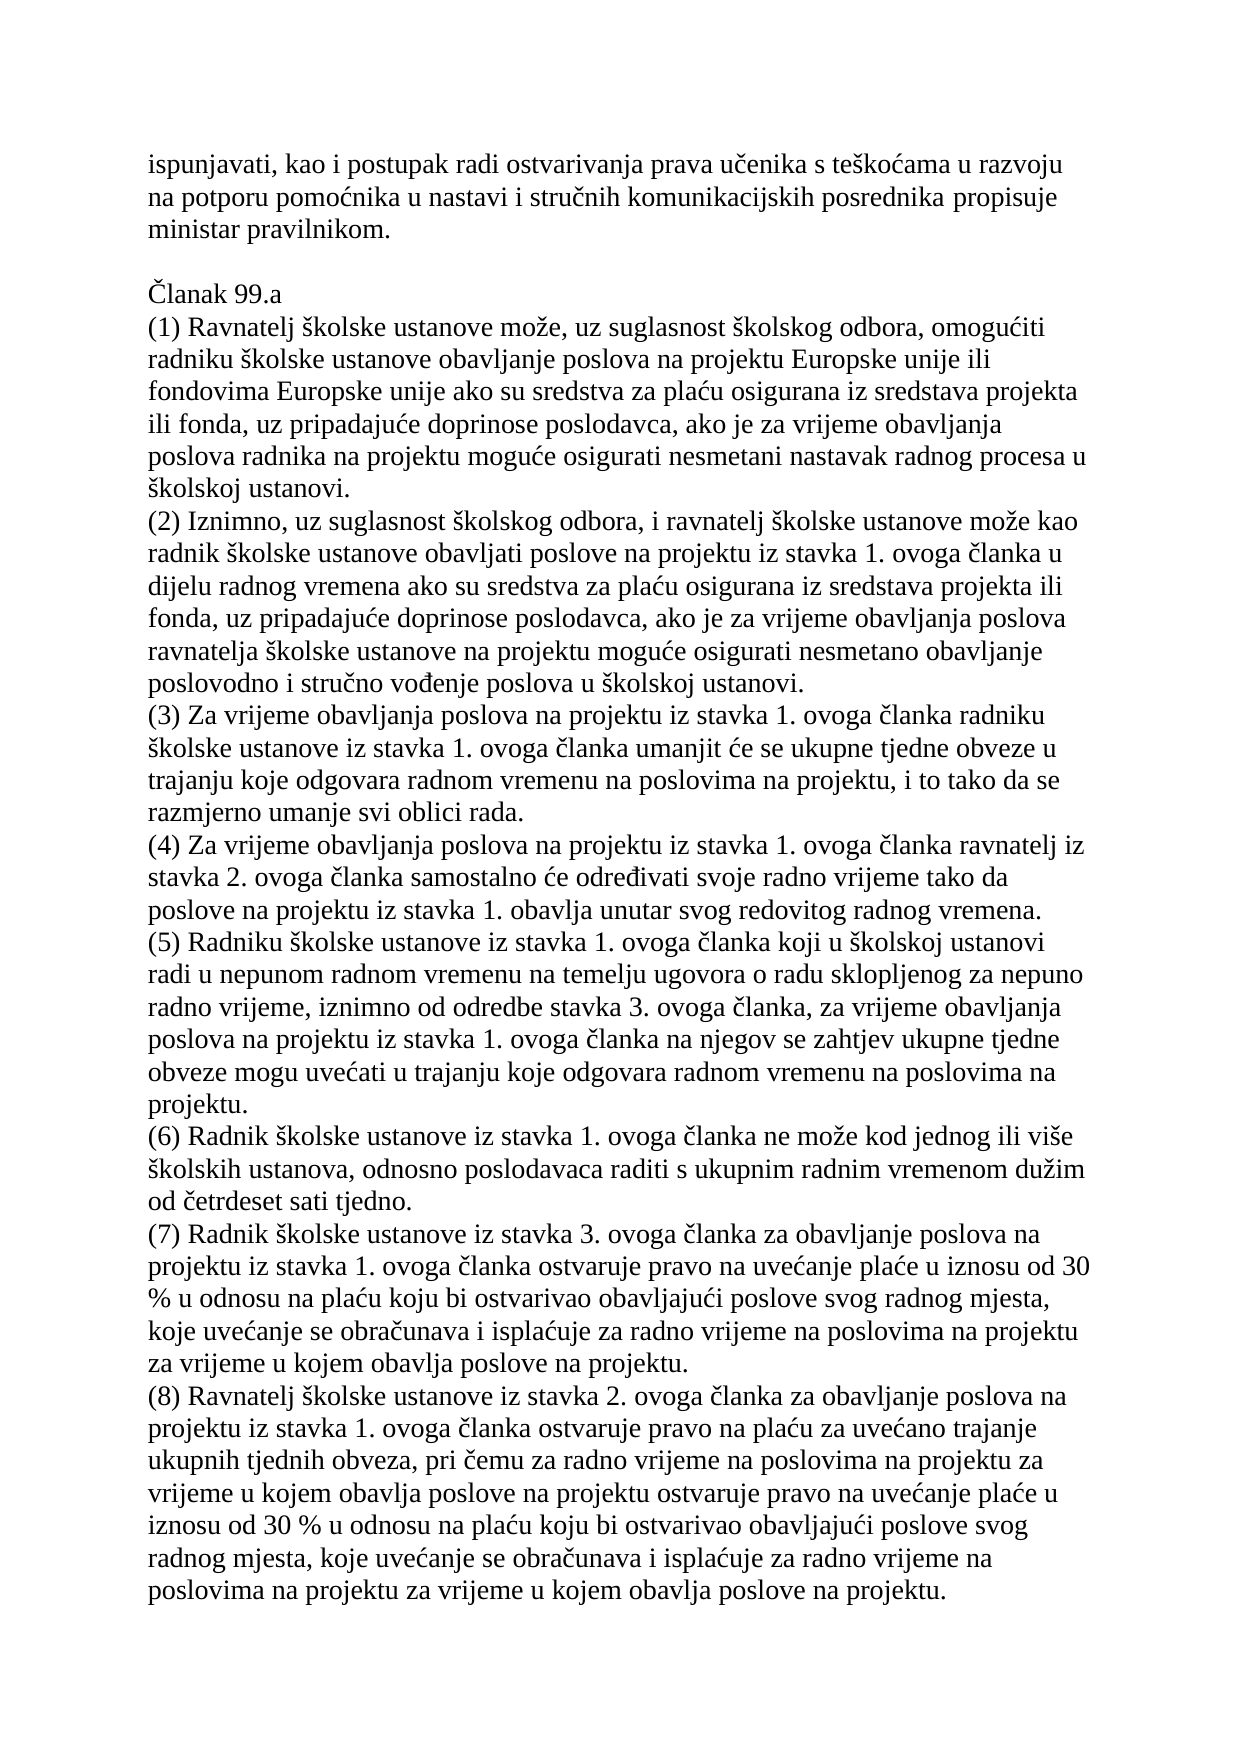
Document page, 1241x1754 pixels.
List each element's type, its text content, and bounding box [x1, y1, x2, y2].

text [148, 148, 1093, 245]
text Članak 99.a [148, 245, 1093, 309]
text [148, 309, 1093, 1605]
